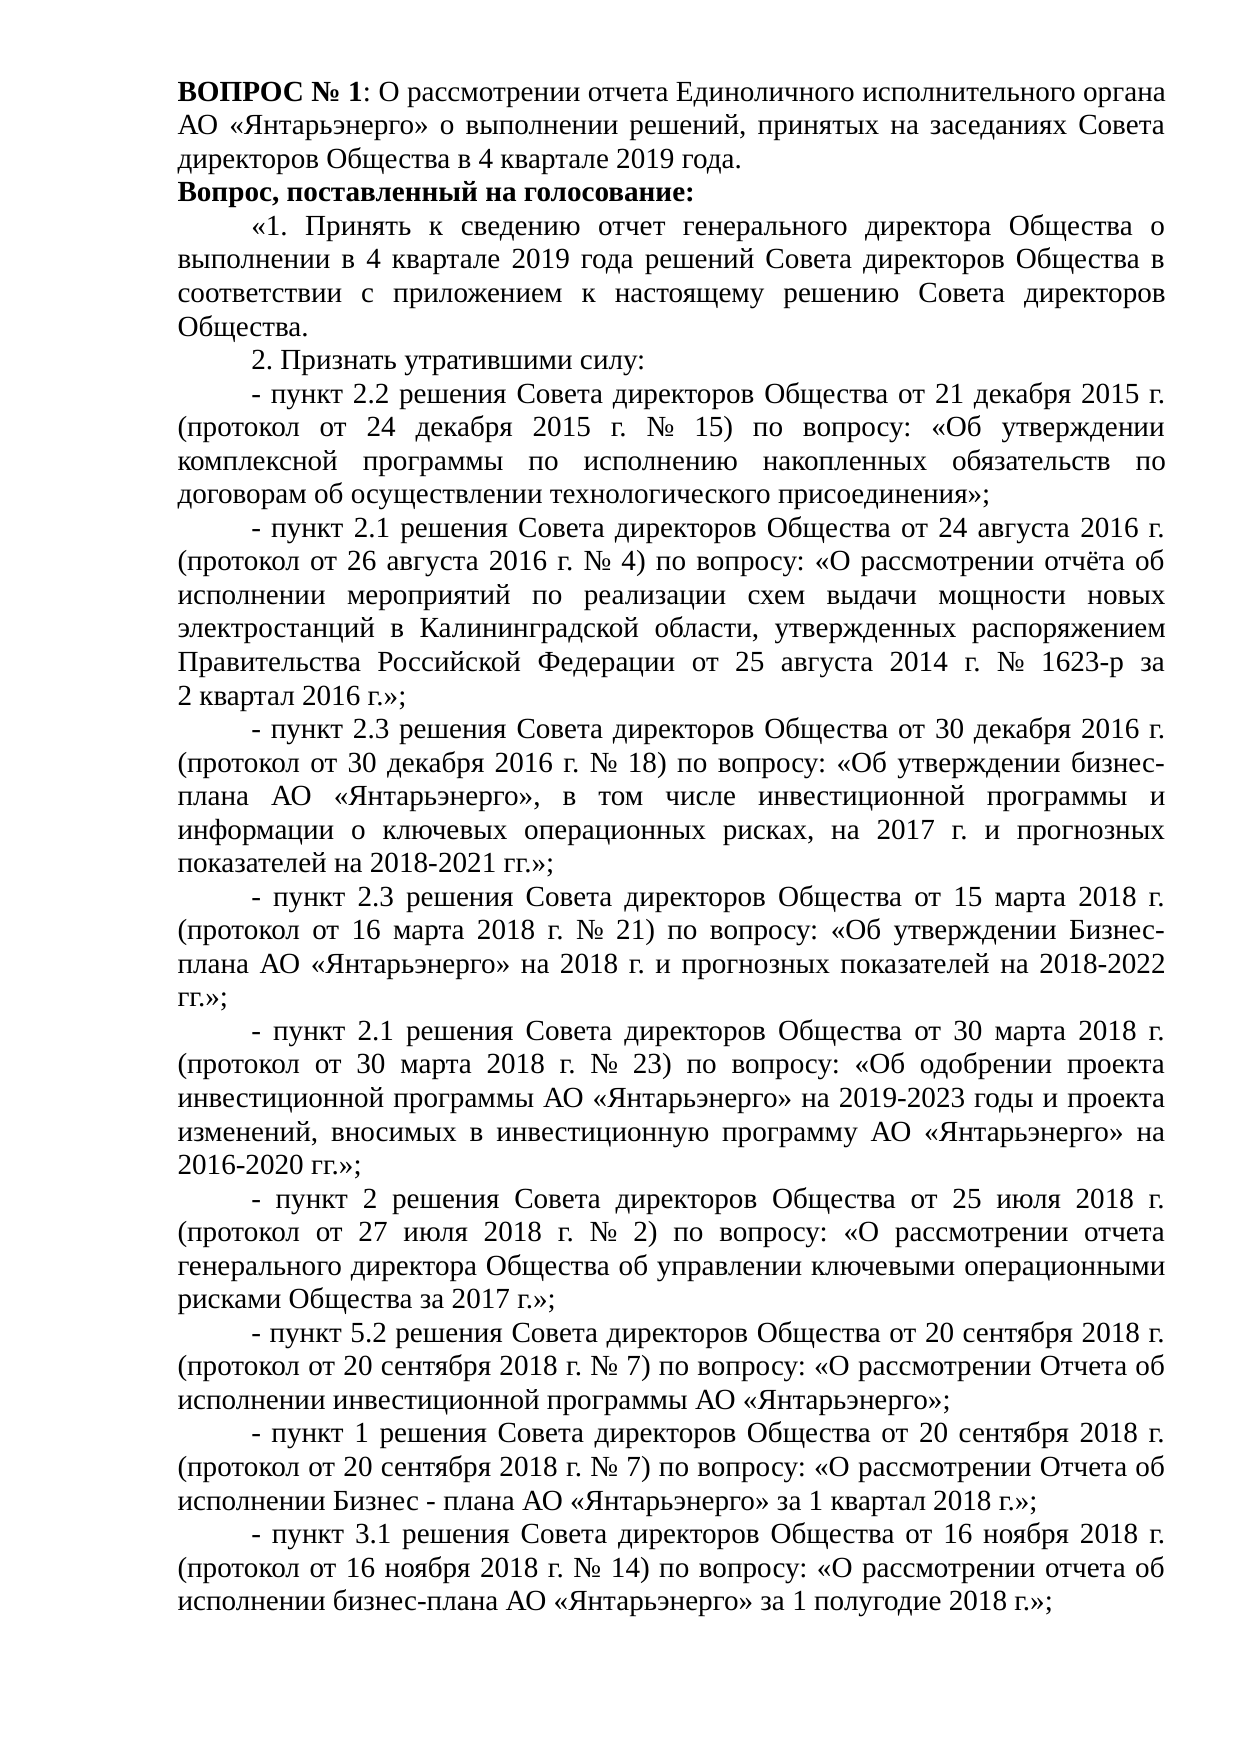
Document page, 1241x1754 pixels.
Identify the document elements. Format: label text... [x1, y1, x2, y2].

text - пункт 2.1 решения Совета директоров Общества от 24 августа 2016 г. (протокол от 26 августа 2016 г. № 4) по вопросу: «О рассмотрении отчёта об исполнении мероприятий по реализации схем выдачи мощности новых электростанций в Калининградской области, утвержденных распоряжением Правительства Российской Федерации от 25 августа 2014 г. № 1623-р за 2 квартал 2016 г.»; [177, 510, 1166, 711]
text - пункт 2.1 решения Совета директоров Общества от 30 марта 2018 г. (протокол от 30 марта 2018 г. № 23) по вопросу: «Об одобрении проекта инвестиционной программы АО «Янтарьэнерго» на 2019-2023 годы и проекта изменений, вносимых в инвестиционную программу АО «Янтарьэнерго» на 2016-2020 гг.»; [177, 1013, 1166, 1181]
text ВОПРОС № 1: О рассмотрении отчета Единоличного исполнительного органа АО «Янтарьэнерго» о выполнении решений, принятых на заседаниях Совета директоров Общества в 4 квартале 2019 года. [177, 74, 1166, 174]
text 2. Признать утратившими силу: [177, 342, 1166, 376]
text - пункт 1 решения Совета директоров Общества от 20 сентября 2018 г. (протокол от 20 сентября 2018 г. № 7) по вопросу: «О рассмотрении Отчета об исполнении Бизнес - плана АО «Янтарьэнерго» за 1 квартал 2018 г.»; [177, 1416, 1166, 1516]
text «1. Принять к сведению отчет генерального директора Общества о выполнении в 4 квартале 2019 года решений Совета директоров Общества в соответствии с приложением к настоящему решению Совета директоров Общества. [177, 208, 1166, 342]
text - пункт 3.1 решения Совета директоров Общества от 16 ноября 2018 г. (протокол от 16 ноября 2018 г. № 14) по вопросу: «О рассмотрении отчета об исполнении бизнес-плана АО «Янтарьэнерго» за 1 полугодие 2018 г.»; [177, 1516, 1166, 1617]
text - пункт 2 решения Совета директоров Общества от 25 июля 2018 г. (протокол от 27 июля 2018 г. № 2) по вопросу: «О рассмотрении отчета генерального директора Общества об управлении ключевыми операционными рисками Общества за 2017 г.»; [177, 1181, 1166, 1315]
text - пункт 5.2 решения Совета директоров Общества от 20 сентября 2018 г. (протокол от 20 сентября 2018 г. № 7) по вопросу: «О рассмотрении Отчета об исполнении инвестиционной программы АО «Янтарьэнерго»; [177, 1315, 1166, 1416]
text - пункт 2.2 решения Совета директоров Общества от 21 декабря 2015 г. (протокол от 24 декабря 2015 г. № 15) по вопросу: «Об утверждении комплексной программы по исполнению накопленных обязательств по договорам об осуществлении технологического присоединения»; [177, 376, 1166, 510]
text - пункт 2.3 решения Совета директоров Общества от 15 марта 2018 г. (протокол от 16 марта 2018 г. № 21) по вопросу: «Об утверждении Бизнес-плана АО «Янтарьэнерго» на 2018 г. и прогнозных показателей на 2018-2022 гг.»; [177, 879, 1166, 1013]
text Вопрос, поставленный на голосование: [177, 174, 1166, 208]
text - пункт 2.3 решения Совета директоров Общества от 30 декабря 2016 г. (протокол от 30 декабря 2016 г. № 18) по вопросу: «Об утверждении бизнес-плана АО «Янтарьэнерго», в том числе инвестиционной программы и информации о ключевых операционных рисках, на 2017 г. и прогнозных показателей на 2018-2021 гг.»; [177, 711, 1166, 879]
